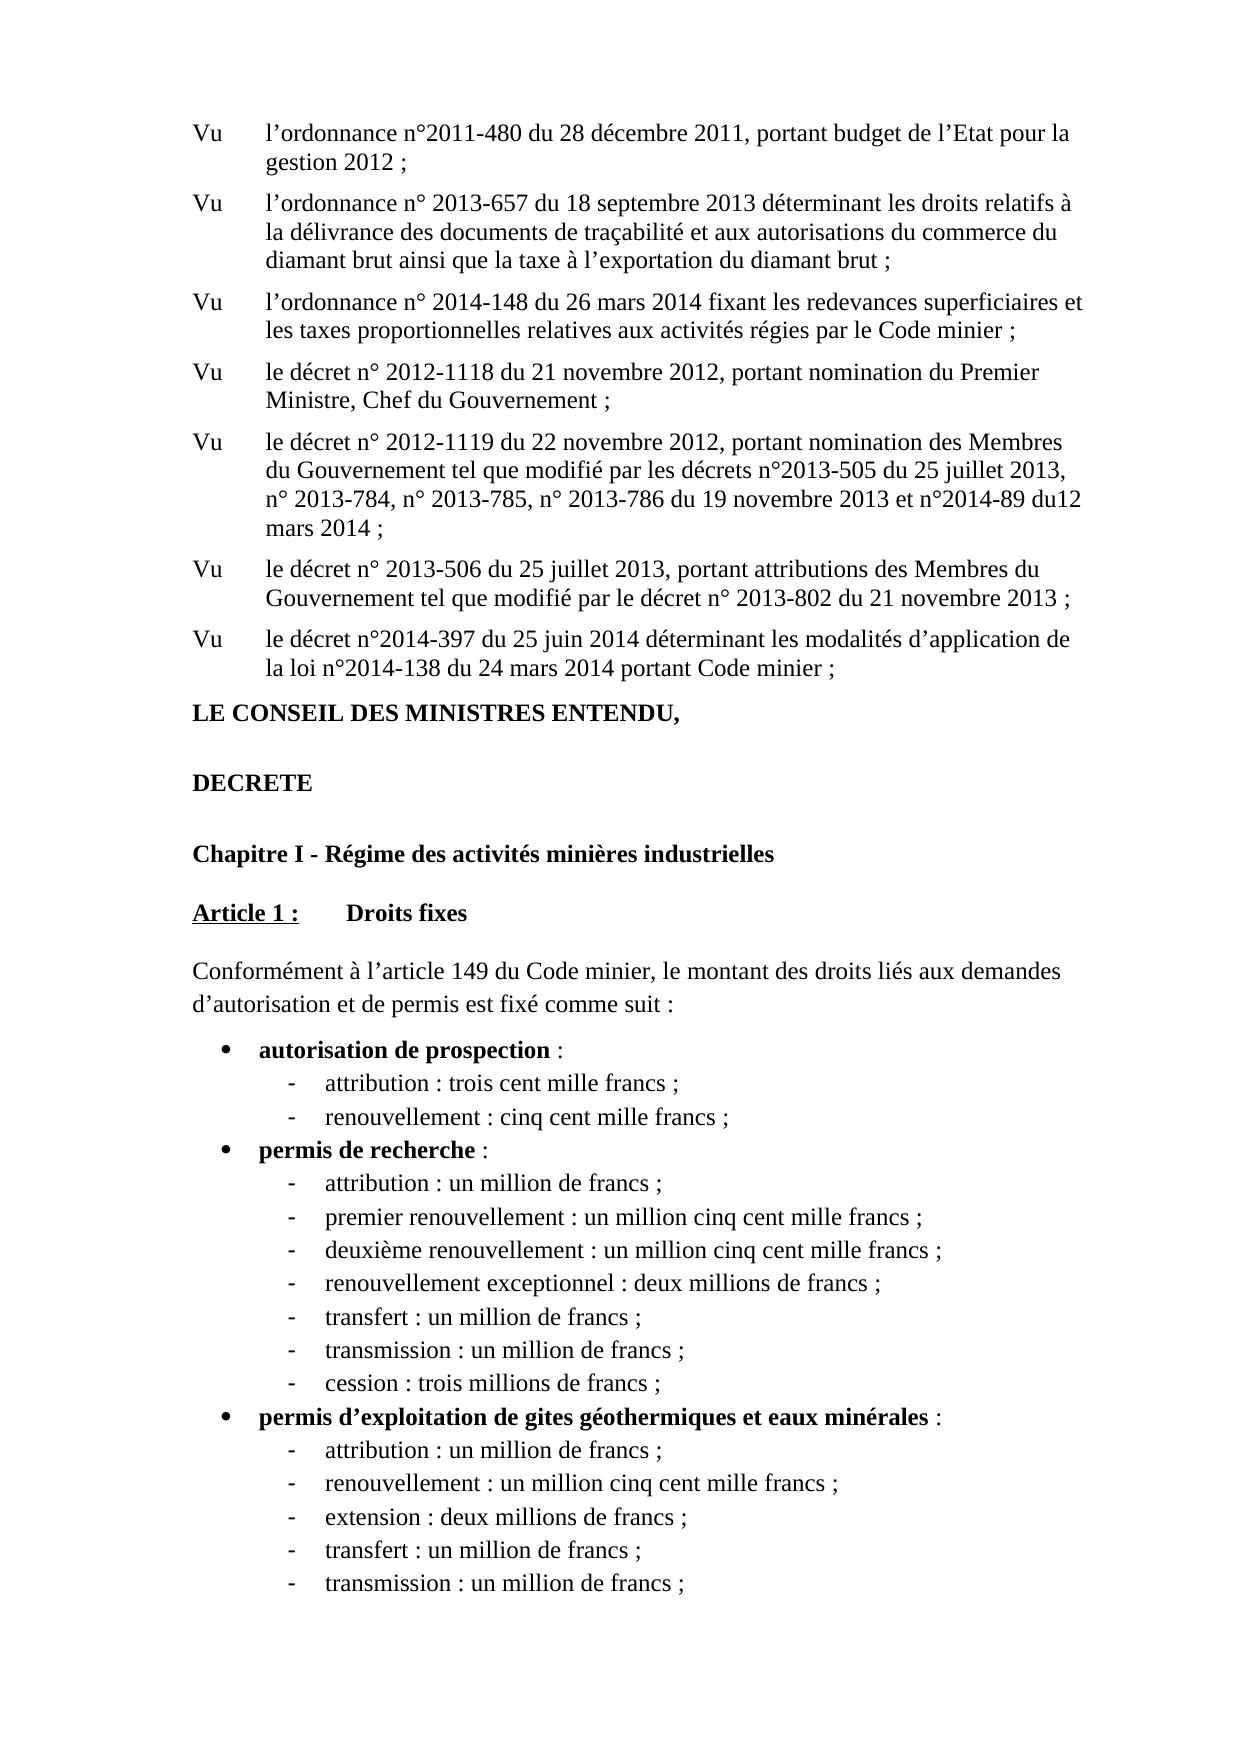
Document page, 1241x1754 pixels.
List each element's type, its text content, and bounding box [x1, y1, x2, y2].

text Vu le décret n° 2012-1118 du 21 novembre 2012, portant nomination du Premier Ministre, Chef du Gouvernement ; [192, 357, 1092, 414]
list deuxième renouvellement : un million cinq cent mille francs ; [287, 1232, 1092, 1265]
list renouvellement : un million cinq cent mille francs ; [287, 1465, 1092, 1498]
list permis de recherche : [222, 1132, 1092, 1165]
list renouvellement exceptionnel : deux millions de francs ; [287, 1265, 1092, 1298]
list attribution : un million de francs ; [287, 1165, 1092, 1198]
list premier renouvellement : un million cinq cent mille francs ; [287, 1198, 1092, 1232]
list transmission : un million de francs ; [287, 1565, 1092, 1598]
text Chapitre I - Régime des activités minières industrielles [192, 836, 1092, 869]
text Vu l’ordonnance n° 2014-148 du 26 mars 2014 fixant les redevances superficiaires et les taxes proportionnelles relatives aux activités régies par le Code minier ; [192, 287, 1092, 344]
text DECRETE [192, 765, 1092, 798]
list permis d’exploitation de gites géothermiques et eaux minérales : [222, 1398, 1092, 1432]
text Article 1 : Droits fixes [192, 894, 1092, 928]
list transmission : un million de francs ; [287, 1332, 1092, 1365]
text Vu le décret n° 2013-506 du 25 juillet 2013, portant attributions des Membres du Gouvernement tel que modifié par le décret n° 2013-802 du 21 novembre 2013 ; [192, 554, 1092, 612]
list extension : deux millions de francs ; [287, 1498, 1092, 1532]
list cession : trois millions de francs ; [287, 1365, 1092, 1398]
list attribution : trois cent mille francs ; [287, 1065, 1092, 1098]
text Conformément à l’article 149 du Code minier, le montant des droits liés aux demandes d’autorisation et de permis est fixé comme suit : [192, 953, 1092, 1019]
list transfert : un million de francs ; [287, 1532, 1092, 1565]
list attribution : un million de francs ; [287, 1432, 1092, 1465]
text LE CONSEIL DES MINISTRES ENTENDU, [192, 694, 1092, 728]
text Vu l’ordonnance n° 2013-657 du 18 septembre 2013 déterminant les droits relatifs à la délivrance des documents de traçabilité et aux autorisations du commerce du diamant brut ainsi que la taxe à l’exportation du diamant brut ; [192, 188, 1092, 274]
list transfert : un million de francs ; [287, 1298, 1092, 1332]
text Vu le décret n° 2012-1119 du 22 novembre 2012, portant nomination des Membres du Gouvernement tel que modifié par les décrets n°2013-505 du 25 juillet 2013, n° 2013-784, n° 2013-785, n° 2013-786 du 19 novembre 2013 et n°2014-89 du12 mars 2014 ; [192, 427, 1092, 542]
text Vu le décret n°2014-397 du 25 juin 2014 déterminant les modalités d’application de la loi n°2014-138 du 24 mars 2014 portant Code minier ; [192, 624, 1092, 682]
text Vu l’ordonnance n°2011-480 du 28 décembre 2011, portant budget de l’Etat pour la gestion 2012 ; [192, 118, 1092, 176]
list renouvellement : cinq cent mille francs ; [287, 1098, 1092, 1132]
list autorisation de prospection : [222, 1032, 1092, 1065]
